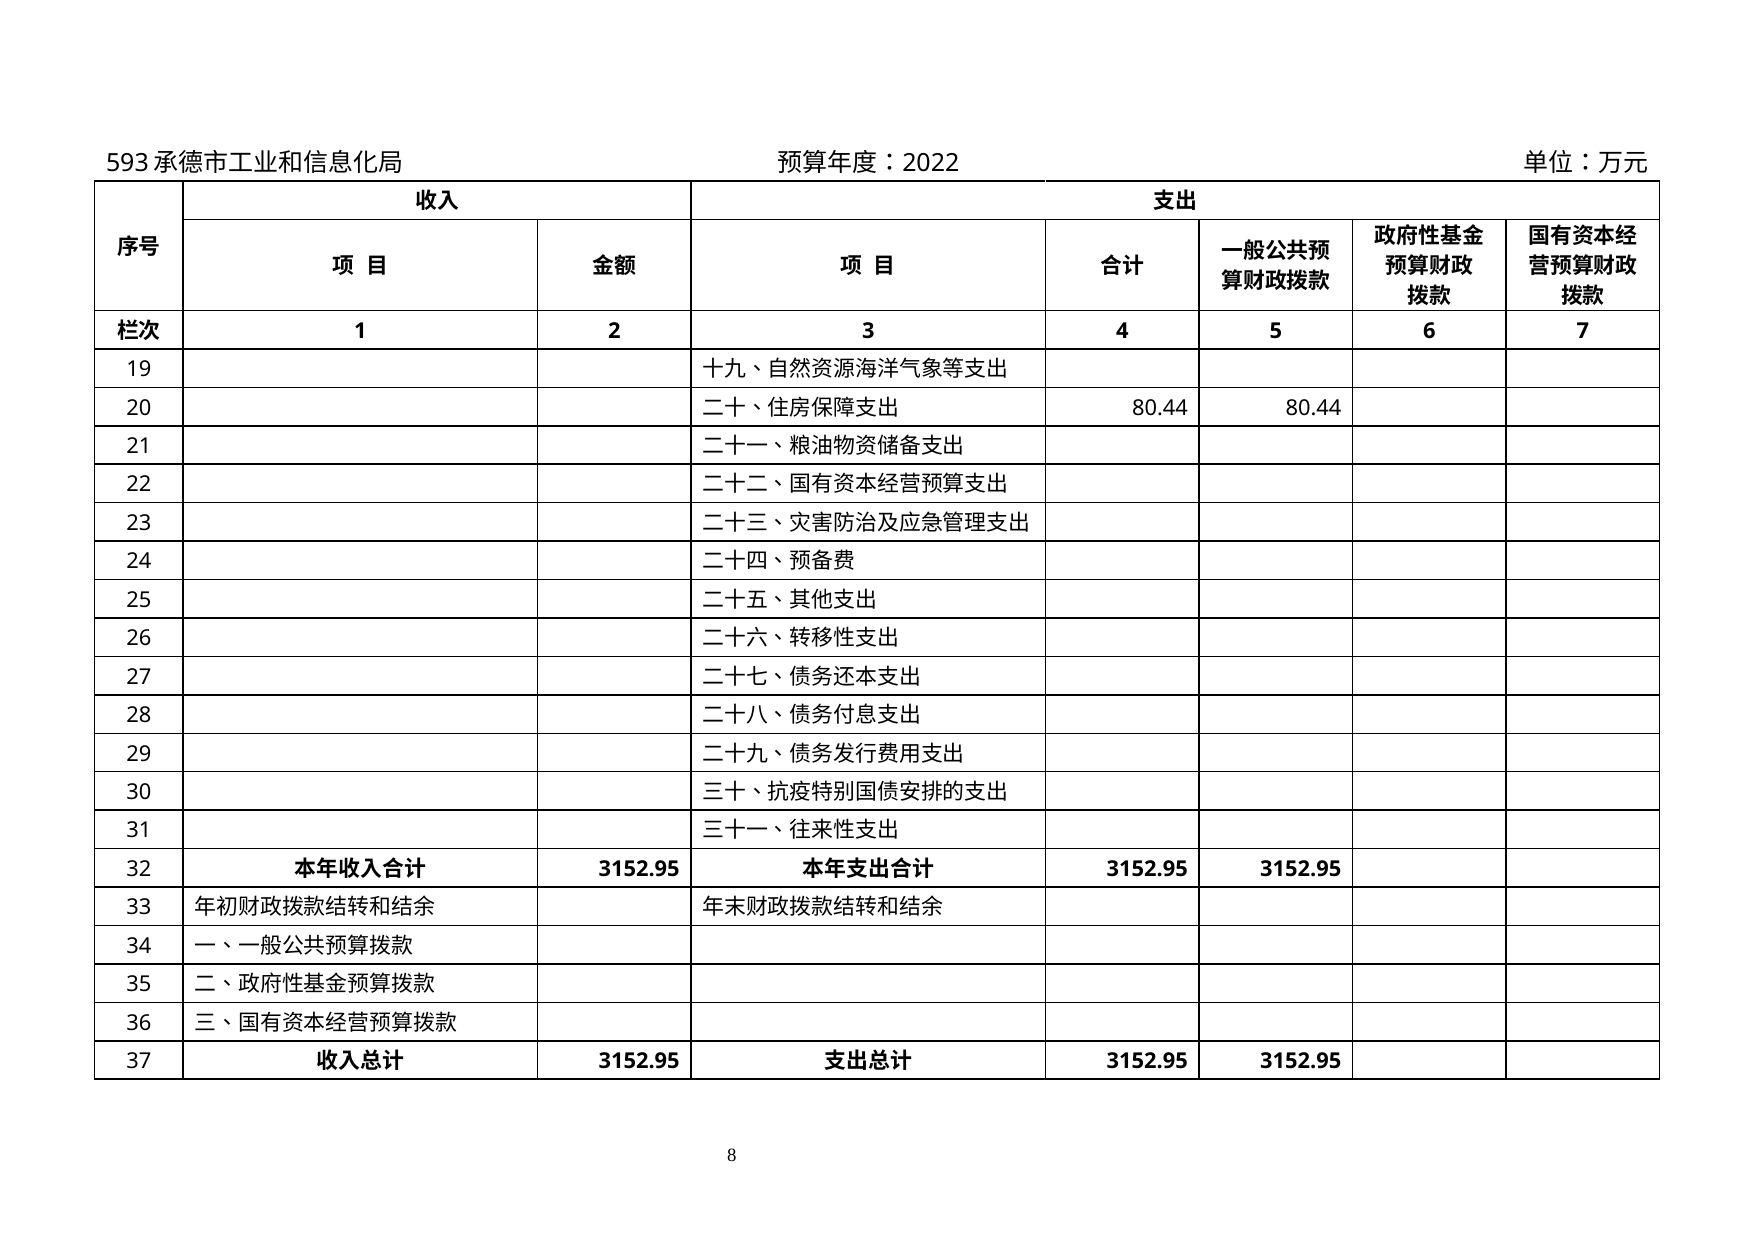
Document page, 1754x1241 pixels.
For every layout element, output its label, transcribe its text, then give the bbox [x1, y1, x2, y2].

table_cell [184, 580, 537, 617]
table_cell 24 [95, 542, 182, 579]
table_cell [1353, 465, 1505, 502]
table_cell 1 [184, 311, 537, 348]
table_cell 二十七、债务还本支出 [692, 657, 1045, 694]
table_cell [1200, 1003, 1352, 1040]
table_cell 36 [95, 1003, 182, 1040]
table_cell [538, 350, 690, 386]
table_cell 7 [1507, 311, 1659, 348]
table_cell [1200, 427, 1352, 463]
table_cell [1507, 503, 1659, 540]
table_cell 二十九、债务发行费用支出 [692, 734, 1045, 771]
table_cell [184, 657, 537, 694]
table_cell 支出 [692, 182, 1659, 219]
table_cell 3152.95 [1200, 849, 1352, 886]
table_cell [1200, 888, 1352, 924]
table_cell [1046, 427, 1198, 463]
table_cell 二十八、债务付息支出 [692, 696, 1045, 732]
table_cell 2 [538, 311, 690, 348]
table_cell [538, 388, 690, 425]
table_cell 34 [95, 926, 182, 963]
table_cell 80.44 [1046, 388, 1198, 425]
table_cell [1353, 1003, 1505, 1040]
table_cell [184, 388, 537, 425]
table_cell 三十、抗疫特别国债安排的支出 [692, 772, 1045, 809]
table_cell 5 [1200, 311, 1352, 348]
table_cell 3152.95 [1200, 1042, 1352, 1078]
table_cell 二十四、预备费 [692, 542, 1045, 579]
table_cell [538, 619, 690, 656]
table_cell [1507, 427, 1659, 463]
table_cell 二十五、其他支出 [692, 580, 1045, 617]
table_cell [184, 503, 537, 540]
table_cell 25 [95, 580, 182, 617]
table_cell [1200, 926, 1352, 963]
table_cell [1200, 965, 1352, 1001]
table_cell [538, 926, 690, 963]
table_cell [1200, 580, 1352, 617]
table_cell [1046, 1003, 1198, 1040]
table_cell 栏次 [95, 311, 182, 348]
table_cell [1507, 1003, 1659, 1040]
table_cell [1507, 849, 1659, 886]
table_cell 项 目 [184, 220, 537, 309]
table_cell 项 目 [692, 220, 1045, 309]
table_cell [1200, 503, 1352, 540]
table_cell [1200, 657, 1352, 694]
table_cell [1353, 580, 1505, 617]
table_cell 二十二、国有资本经营预算支出 [692, 465, 1045, 502]
table_cell 三十一、往来性支出 [692, 811, 1045, 848]
table_header 单位：万元 [1046, 143, 1659, 180]
table_cell [184, 427, 537, 463]
table_cell [184, 734, 537, 771]
table_cell 37 [95, 1042, 182, 1078]
table_cell [1200, 772, 1352, 809]
table_cell [1046, 926, 1198, 963]
table_cell [1353, 734, 1505, 771]
table_cell 本年收入合计 [184, 849, 537, 886]
table_cell 政府性基金预算财政 拨款 [1353, 220, 1505, 309]
table_cell 年初财政拨款结转和结余 [184, 888, 537, 924]
table_cell [1353, 657, 1505, 694]
table_cell [1200, 542, 1352, 579]
table_cell 序号 [95, 182, 182, 309]
table_cell [1507, 465, 1659, 502]
table_header 预算年度：2022 [692, 143, 1045, 180]
table_cell 年末财政拨款结转和结余 [692, 888, 1045, 924]
table_cell [1353, 388, 1505, 425]
table_cell 3152.95 [1046, 1042, 1198, 1078]
table_cell [1353, 619, 1505, 656]
table_cell [1353, 542, 1505, 579]
table_cell [1200, 350, 1352, 386]
table_cell [184, 542, 537, 579]
table_cell [1353, 772, 1505, 809]
table_cell [1200, 465, 1352, 502]
table_cell [1507, 580, 1659, 617]
table_cell [538, 657, 690, 694]
table_cell 30 [95, 772, 182, 809]
table_cell [1046, 465, 1198, 502]
table_cell [1353, 811, 1505, 848]
table_cell [1046, 696, 1198, 732]
table_cell [1046, 657, 1198, 694]
table_cell [1046, 734, 1198, 771]
table_cell 3152.95 [1046, 849, 1198, 886]
table_cell [1507, 734, 1659, 771]
table_cell [1353, 926, 1505, 963]
table_cell [1046, 350, 1198, 386]
table_cell 29 [95, 734, 182, 771]
table_cell 二、政府性基金预算拨款 [184, 965, 537, 1001]
table_cell 33 [95, 888, 182, 924]
table_cell [1507, 888, 1659, 924]
table_cell [1200, 734, 1352, 771]
table_cell 国有资本经营预算财政拨款 [1507, 220, 1659, 309]
table_cell [184, 350, 537, 386]
table_cell [1507, 657, 1659, 694]
table_cell 二十三、灾害防治及应急管理支出 [692, 503, 1045, 540]
table_cell [538, 465, 690, 502]
table_cell [692, 926, 1045, 963]
table_cell 27 [95, 657, 182, 694]
table_cell 二十一、粮油物资储备支出 [692, 427, 1045, 463]
table_cell [692, 1003, 1045, 1040]
table_cell 3152.95 [538, 1042, 690, 1078]
table_cell [1046, 619, 1198, 656]
table_cell 35 [95, 965, 182, 1001]
table_cell 21 [95, 427, 182, 463]
table_cell [1507, 350, 1659, 386]
table_cell [1046, 503, 1198, 540]
table_cell [538, 888, 690, 924]
table_cell [1353, 849, 1505, 886]
table_cell [1046, 542, 1198, 579]
table_cell 26 [95, 619, 182, 656]
table_cell [184, 465, 537, 502]
table_cell [1353, 965, 1505, 1001]
table_cell 一般公共预算财政拨款 [1200, 220, 1352, 309]
table_cell [692, 965, 1045, 1001]
table_cell [1353, 350, 1505, 386]
table_cell [538, 503, 690, 540]
table_cell [1507, 926, 1659, 963]
table_cell [538, 542, 690, 579]
table_cell [184, 619, 537, 656]
table_cell [1046, 811, 1198, 848]
table_cell [1353, 888, 1505, 924]
table_cell 32 [95, 849, 182, 886]
table_cell [538, 696, 690, 732]
table_cell [538, 734, 690, 771]
table_cell [538, 772, 690, 809]
table_cell [1046, 888, 1198, 924]
table_cell 二十六、转移性支出 [692, 619, 1045, 656]
table_cell [1200, 696, 1352, 732]
table_cell 本年支出合计 [692, 849, 1045, 886]
table_cell 十九、自然资源海洋气象等支出 [692, 350, 1045, 386]
table_cell [538, 427, 690, 463]
table_cell 3 [692, 311, 1045, 348]
table_cell [538, 580, 690, 617]
table_cell [1353, 427, 1505, 463]
table_cell 23 [95, 503, 182, 540]
table_cell 31 [95, 811, 182, 848]
table_header 593承德市工业和信息化局 [95, 143, 690, 180]
table_cell 28 [95, 696, 182, 732]
table_cell [184, 772, 537, 809]
table_cell 三、国有资本经营预算拨款 [184, 1003, 537, 1040]
table_cell 20 [95, 388, 182, 425]
table_cell [184, 811, 537, 848]
table_cell 收入 [184, 182, 690, 219]
table_cell [1353, 1042, 1505, 1078]
table_cell 80.44 [1200, 388, 1352, 425]
table_cell [1200, 619, 1352, 656]
table_cell 22 [95, 465, 182, 502]
table_cell [538, 1003, 690, 1040]
table_cell 3152.95 [538, 849, 690, 886]
table_cell [1200, 811, 1352, 848]
table_cell 金额 [538, 220, 690, 309]
table_cell [1507, 696, 1659, 732]
table_cell [1507, 1042, 1659, 1078]
table_cell [538, 811, 690, 848]
table_cell [184, 696, 537, 732]
table_cell 6 [1353, 311, 1505, 348]
table_cell [1353, 696, 1505, 732]
table_cell [538, 965, 690, 1001]
table_cell 一、一般公共预算拨款 [184, 926, 537, 963]
table_cell 4 [1046, 311, 1198, 348]
table_cell [1507, 811, 1659, 848]
table_cell [1507, 965, 1659, 1001]
table_cell [1507, 542, 1659, 579]
table_cell [1507, 772, 1659, 809]
table_cell 合计 [1046, 220, 1198, 309]
table_cell [1046, 965, 1198, 1001]
table_cell [1046, 580, 1198, 617]
table_cell [1507, 388, 1659, 425]
table_cell 支出总计 [692, 1042, 1045, 1078]
table_cell [1046, 772, 1198, 809]
table_cell 收入总计 [184, 1042, 537, 1078]
table_cell [1353, 503, 1505, 540]
table_cell 二十、住房保障支出 [692, 388, 1045, 425]
table_cell 19 [95, 350, 182, 386]
table_cell [1507, 619, 1659, 656]
